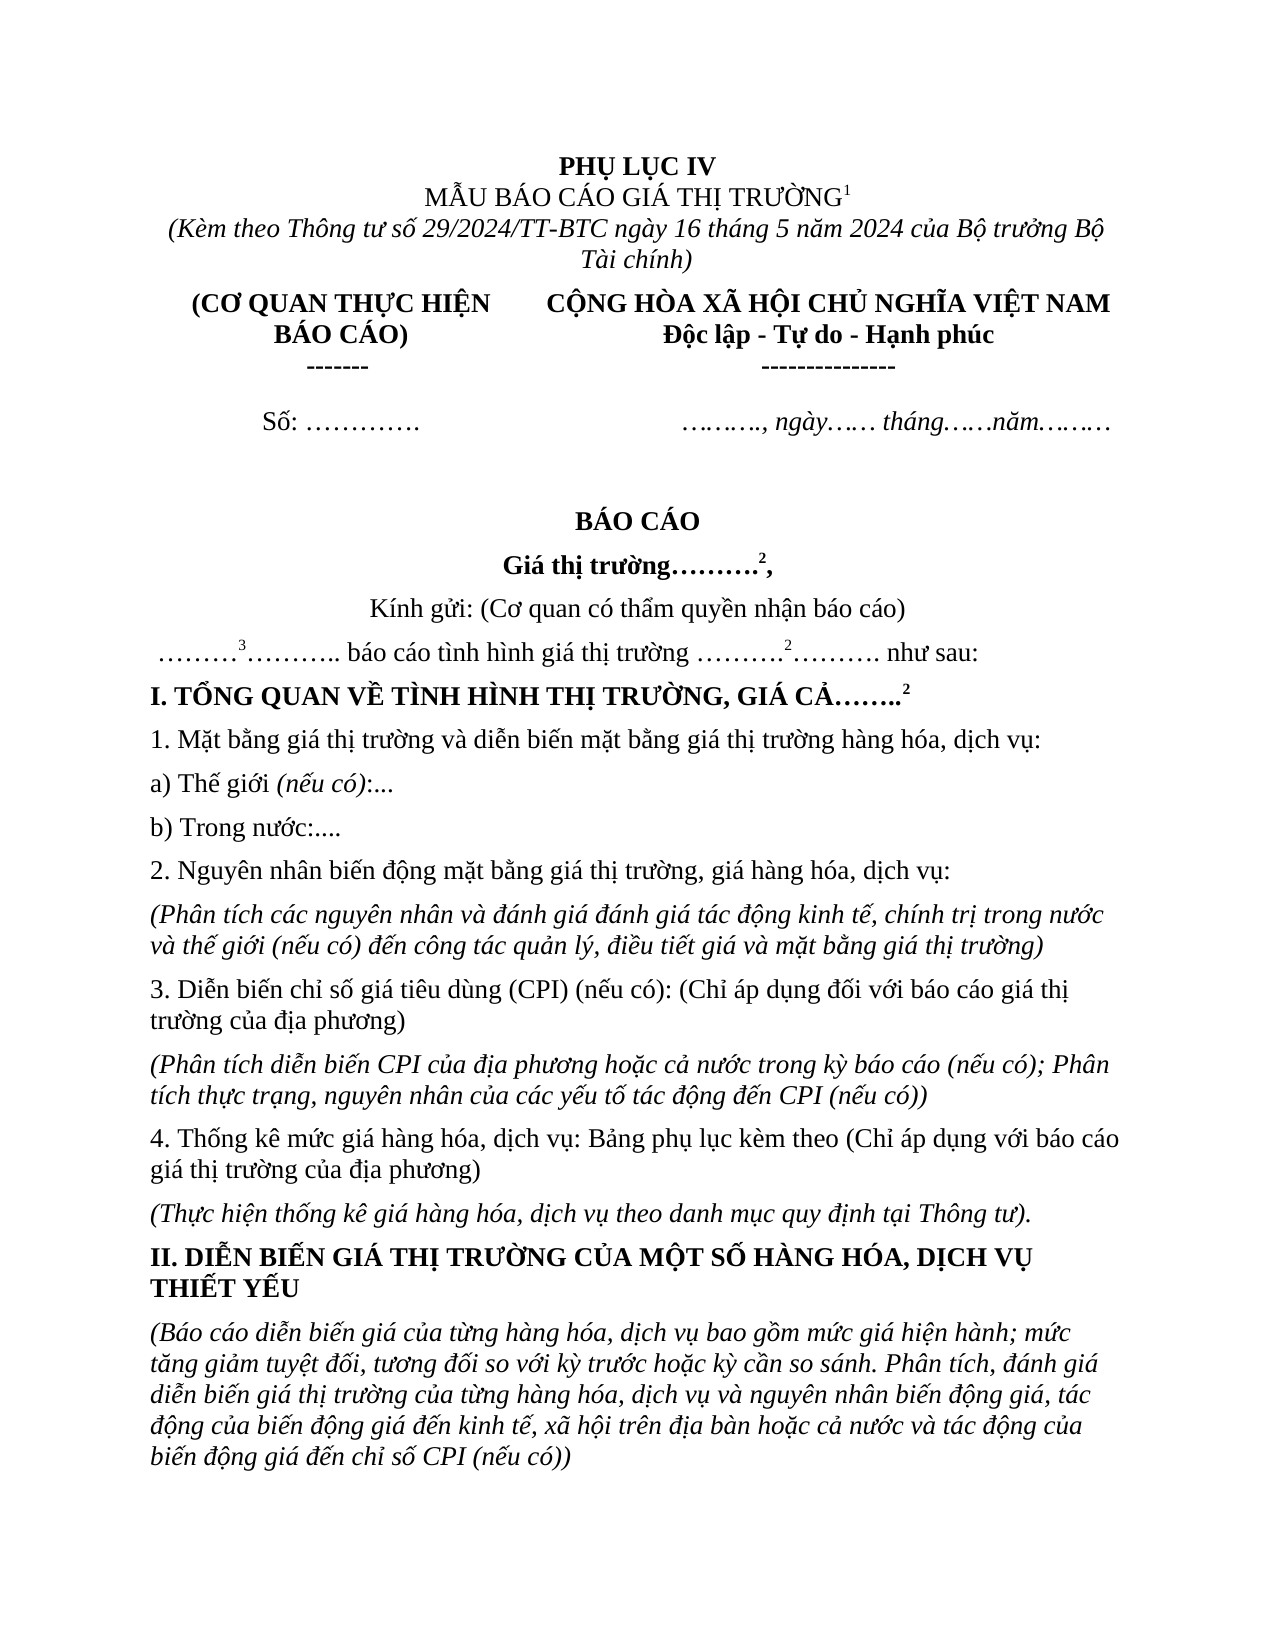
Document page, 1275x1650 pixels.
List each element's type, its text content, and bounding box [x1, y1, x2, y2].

table_header (CƠ QUAN THỰC HIỆN BÁO CÁO) ------- [150, 275, 532, 393]
table_cell ………., ngày…… tháng……năm……… [532, 393, 1125, 449]
text 3. Diễn biến chỉ số giá tiêu dùng (CPI) (nếu có): (Chỉ áp dụng đối với báo cáo giá thị trường của địa phương) [150, 973, 1125, 1035]
text ………3……….. báo cáo tình hình giá thị trường ……….2………. như sau: [150, 636, 1125, 667]
text 2. Nguyên nhân biến động mặt bằng giá thị trường, giá hàng hóa, dịch vụ: [150, 854, 1125, 886]
text (Phân tích các nguyên nhân và đánh giá đánh giá tác động kinh tế, chính trị trong nước và thế giới (nếu có) đến công tác quản lý, điều tiết giá và mặt bằng giá thị trường) [150, 898, 1125, 960]
text Kính gửi: (Cơ quan có thẩm quyền nhận báo cáo) [150, 593, 1125, 624]
table_cell Số: …………. [150, 393, 532, 449]
text I. TỔNG QUAN VỀ TÌNH HÌNH THỊ TRƯỜNG, GIÁ CẢ……..2 [150, 680, 1125, 711]
text II. DIỄN BIẾN GIÁ THỊ TRƯỜNG CỦA MỘT SỐ HÀNG HÓA, DỊCH VỤ THIẾT YẾU [150, 1241, 1125, 1303]
text a) Thế giới (nếu có):... [150, 767, 1125, 798]
text (Phân tích diễn biến CPI của địa phương hoặc cả nước trong kỳ báo cáo (nếu có); Phân tích thực trạng, nguyên nhân của các yếu tố tác động đến CPI (nếu có)) [150, 1048, 1125, 1110]
text MẪU BÁO CÁO GIÁ THỊ TRƯỜNG1 (Kèm theo Thông tư số 29/2024/TT-BTC ngày 16 tháng 5 năm 2024 của Bộ trưởng Bộ Tài chính) [150, 181, 1125, 274]
text BÁO CÁO [150, 505, 1125, 536]
text b) Trong nước:.... [150, 811, 1125, 842]
text PHỤ LỤC IV [150, 150, 1125, 181]
text Giá thị trường……….2, [150, 549, 1125, 580]
text 4. Thống kê mức giá hàng hóa, dịch vụ: Bảng phụ lục kèm theo (Chỉ áp dụng với báo cáo giá thị trường của địa phương) [150, 1122, 1125, 1185]
text (Thực hiện thống kê giá hàng hóa, dịch vụ theo danh mục quy định tại Thông tư). [150, 1197, 1125, 1228]
table_header CỘNG HÒA XÃ HỘI CHỦ NGHĨA VIỆT NAM Độc lập - Tự do - Hạnh phúc --------------- [532, 275, 1125, 393]
text 1. Mặt bằng giá thị trường và diễn biến mặt bằng giá thị trường hàng hóa, dịch vụ: [150, 723, 1125, 755]
text (Báo cáo diễn biến giá của từng hàng hóa, dịch vụ bao gồm mức giá hiện hành; mức tăng giảm tuyệt đối, tương đối so với kỳ trước hoặc kỳ cần so sánh. Phân tích, đánh giá diễn biến giá thị trường của từng hàng hóa, dịch vụ và nguyên nhân biến động giá, tác động của biến động giá đến kinh tế, xã hội trên địa bàn hoặc cả nước và tác động của biến động giá đến chỉ số CPI (nếu có)) [150, 1316, 1125, 1471]
